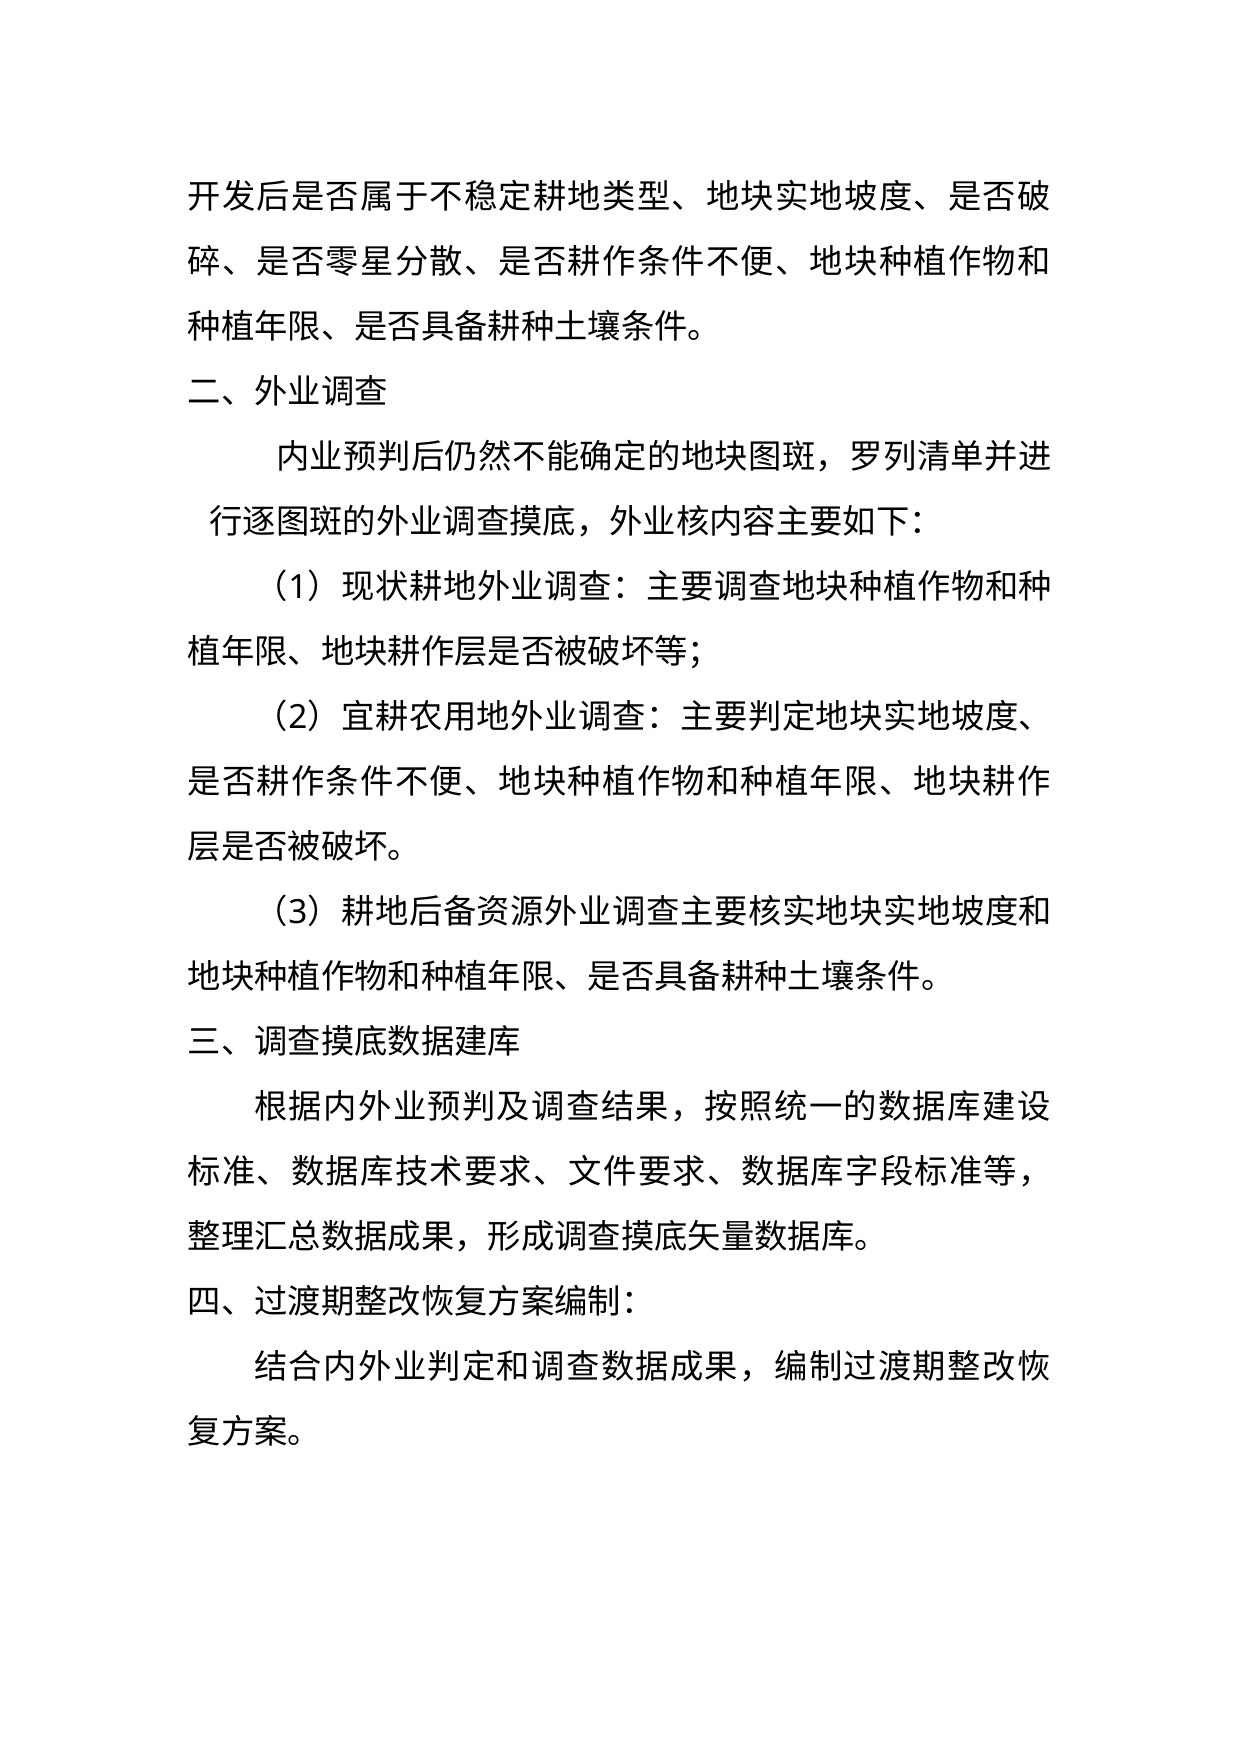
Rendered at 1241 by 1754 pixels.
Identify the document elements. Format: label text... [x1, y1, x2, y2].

list 根据内外业预判及调查结果，按照统一的数据库建设标准、数据库技术要求、文件要求、数据库字段标准等，整理汇总数据成果，形成调查摸底矢量数据库。 [187, 1072, 1053, 1267]
list 二、外业调查 [187, 357, 1053, 422]
list （1）现状耕地外业调查：主要调查地块种植作物和种植年限、地块耕作层是否被破坏等； [187, 552, 1053, 682]
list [187, 162, 1053, 357]
list 三、调查摸底数据建库 [187, 1007, 1053, 1072]
list 内业预判后仍然不能确定的地块图斑，罗列清单并进行逐图斑的外业调查摸底，外业核内容主要如下： [209, 422, 1053, 552]
list （3）耕地后备资源外业调查主要核实地块实地坡度和地块种植作物和种植年限、是否具备耕种土壤条件。 [187, 877, 1053, 1007]
list 四、过渡期整改恢复方案编制： [187, 1267, 1053, 1332]
list （2）宜耕农用地外业调查：主要判定地块实地坡度、是否耕作条件不便、地块种植作物和种植年限、地块耕作层是否被破坏。 [187, 682, 1053, 877]
list 结合内外业判定和调查数据成果，编制过渡期整改恢复方案。 [187, 1332, 1053, 1462]
